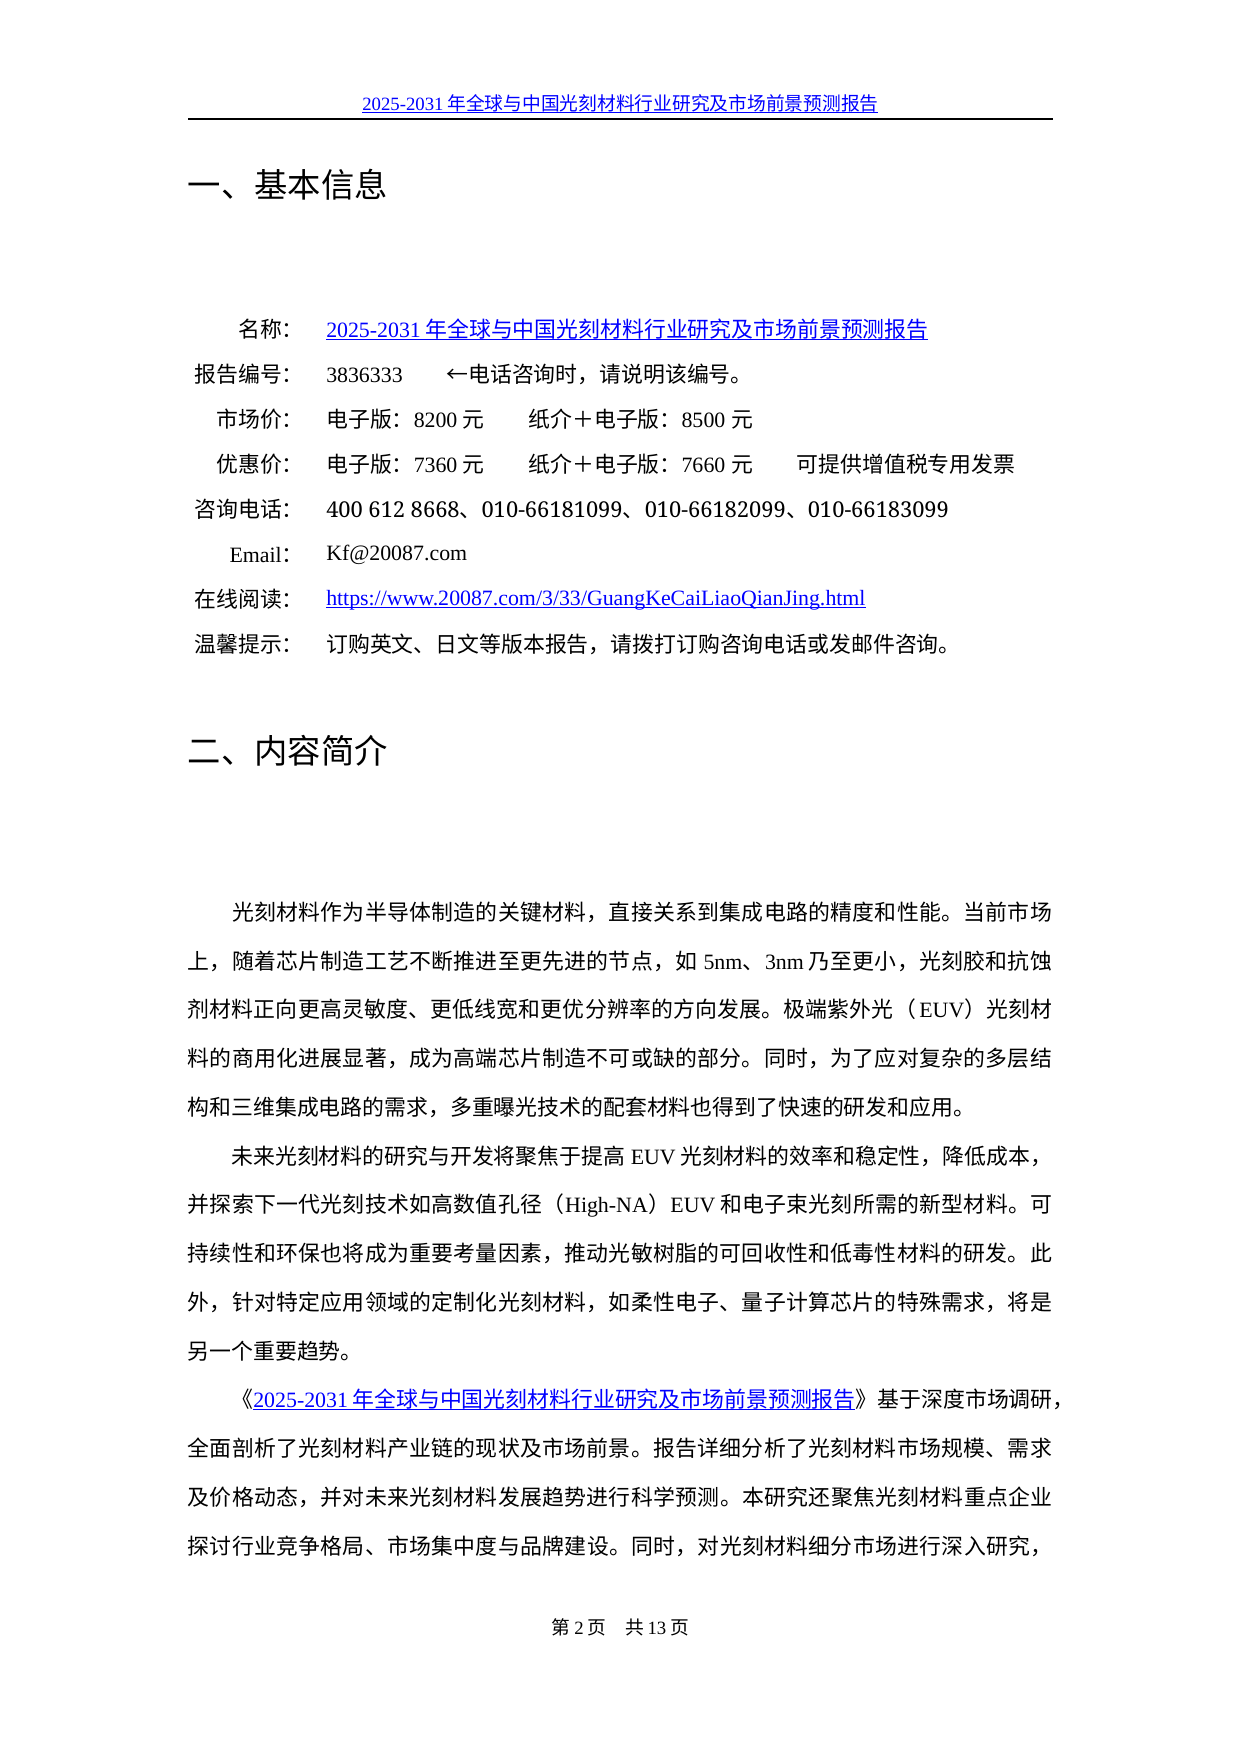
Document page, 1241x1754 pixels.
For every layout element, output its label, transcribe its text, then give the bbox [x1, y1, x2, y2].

title 一、基本信息 [187, 150, 1053, 215]
table_cell 400 612 8668、010-66181099、010-66182099、010-66183099 [315, 492, 1073, 537]
table_cell Email： [167, 537, 315, 582]
table_cell 报告编号： [167, 357, 315, 402]
table_cell 市场价： [167, 402, 315, 447]
table_cell 在线阅读： [167, 582, 315, 627]
table_cell 订购英文、日文等版本报告，请拨打订购咨询电话或发邮件咨询。 [315, 627, 1073, 672]
table_cell 温馨提示： [167, 627, 315, 672]
table_cell 3836333 ←电话咨询时，请说明该编号。 [315, 357, 1073, 402]
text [187, 894, 1053, 1561]
table_cell 优惠价： [167, 447, 315, 492]
table_cell 电子版：8200 元 纸介＋电子版：8500 元 [315, 402, 1073, 447]
table_cell [315, 582, 1073, 627]
table_cell 咨询电话： [167, 492, 315, 537]
table_cell Kf@20087.com [315, 537, 1073, 582]
table_header 2025-2031年全球与中国光刻材料行业研究及市场前景预测报告 [315, 312, 1073, 357]
table_header 名称： [167, 312, 315, 357]
title 二、内容简介 [187, 717, 1053, 782]
table_cell 电子版：7360 元 纸介＋电子版：7660 元 可提供增值税专用发票 [315, 447, 1073, 492]
